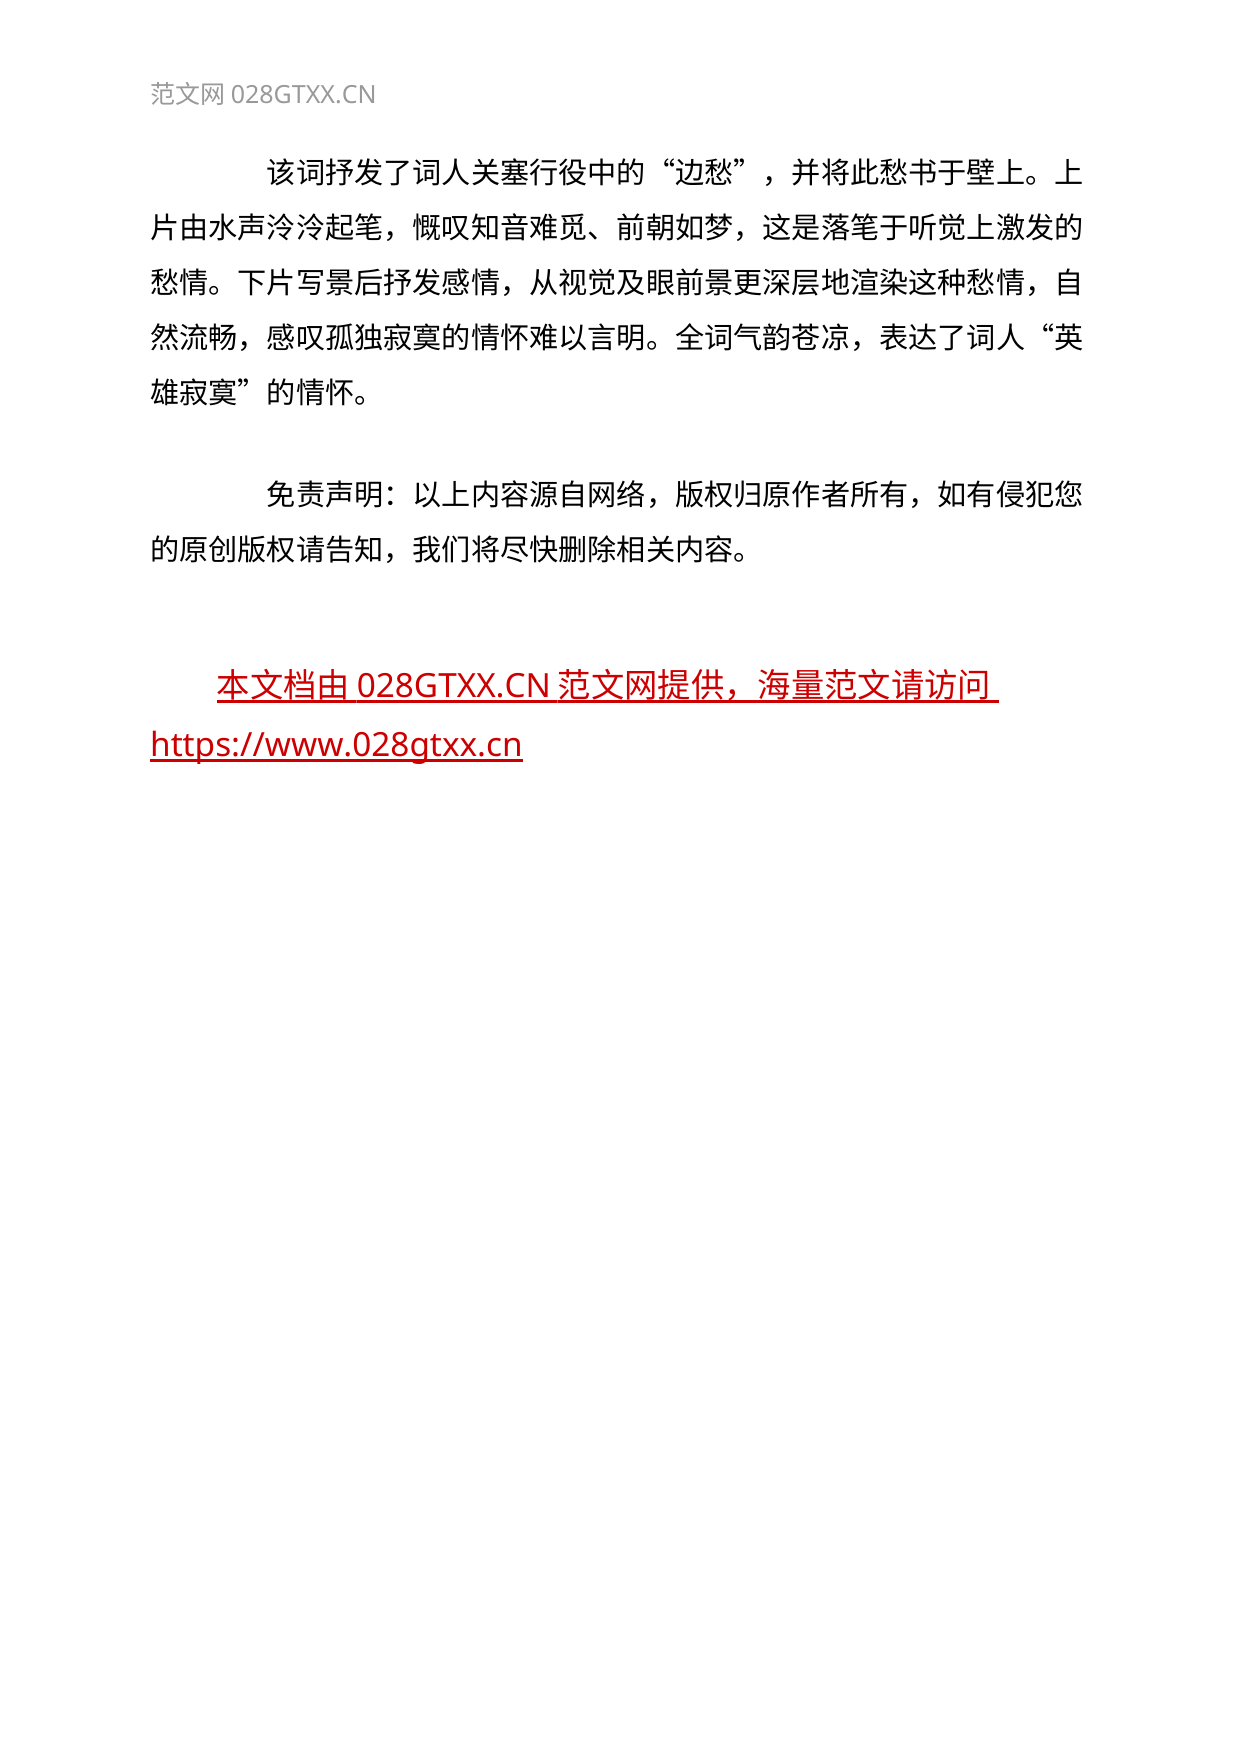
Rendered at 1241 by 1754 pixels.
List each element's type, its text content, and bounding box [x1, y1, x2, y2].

text 本文档由028GTXX.CN范文网提供，海量范文请访问 https://www.028gtxx.cn [150, 659, 1090, 767]
text 该词抒发了词人关塞行役中的“边愁”，并将此愁书于壁上。上片由水声泠泠起笔，慨叹知音难觅、前朝如梦，这是落笔于听觉上激发的愁情。下片写景后抒发感情，从视觉及眼前景更深层地渲染这种愁情，自然流畅，感叹孤独寂寞的情怀难以言明。全词气韵苍凉，表达了词人“英雄寂寞”的情怀。 [150, 150, 1090, 412]
text 免责声明：以上内容源自网络，版权归原作者所有，如有侵犯您的原创版权请告知，我们将尽快删除相关内容。 [150, 471, 1090, 568]
